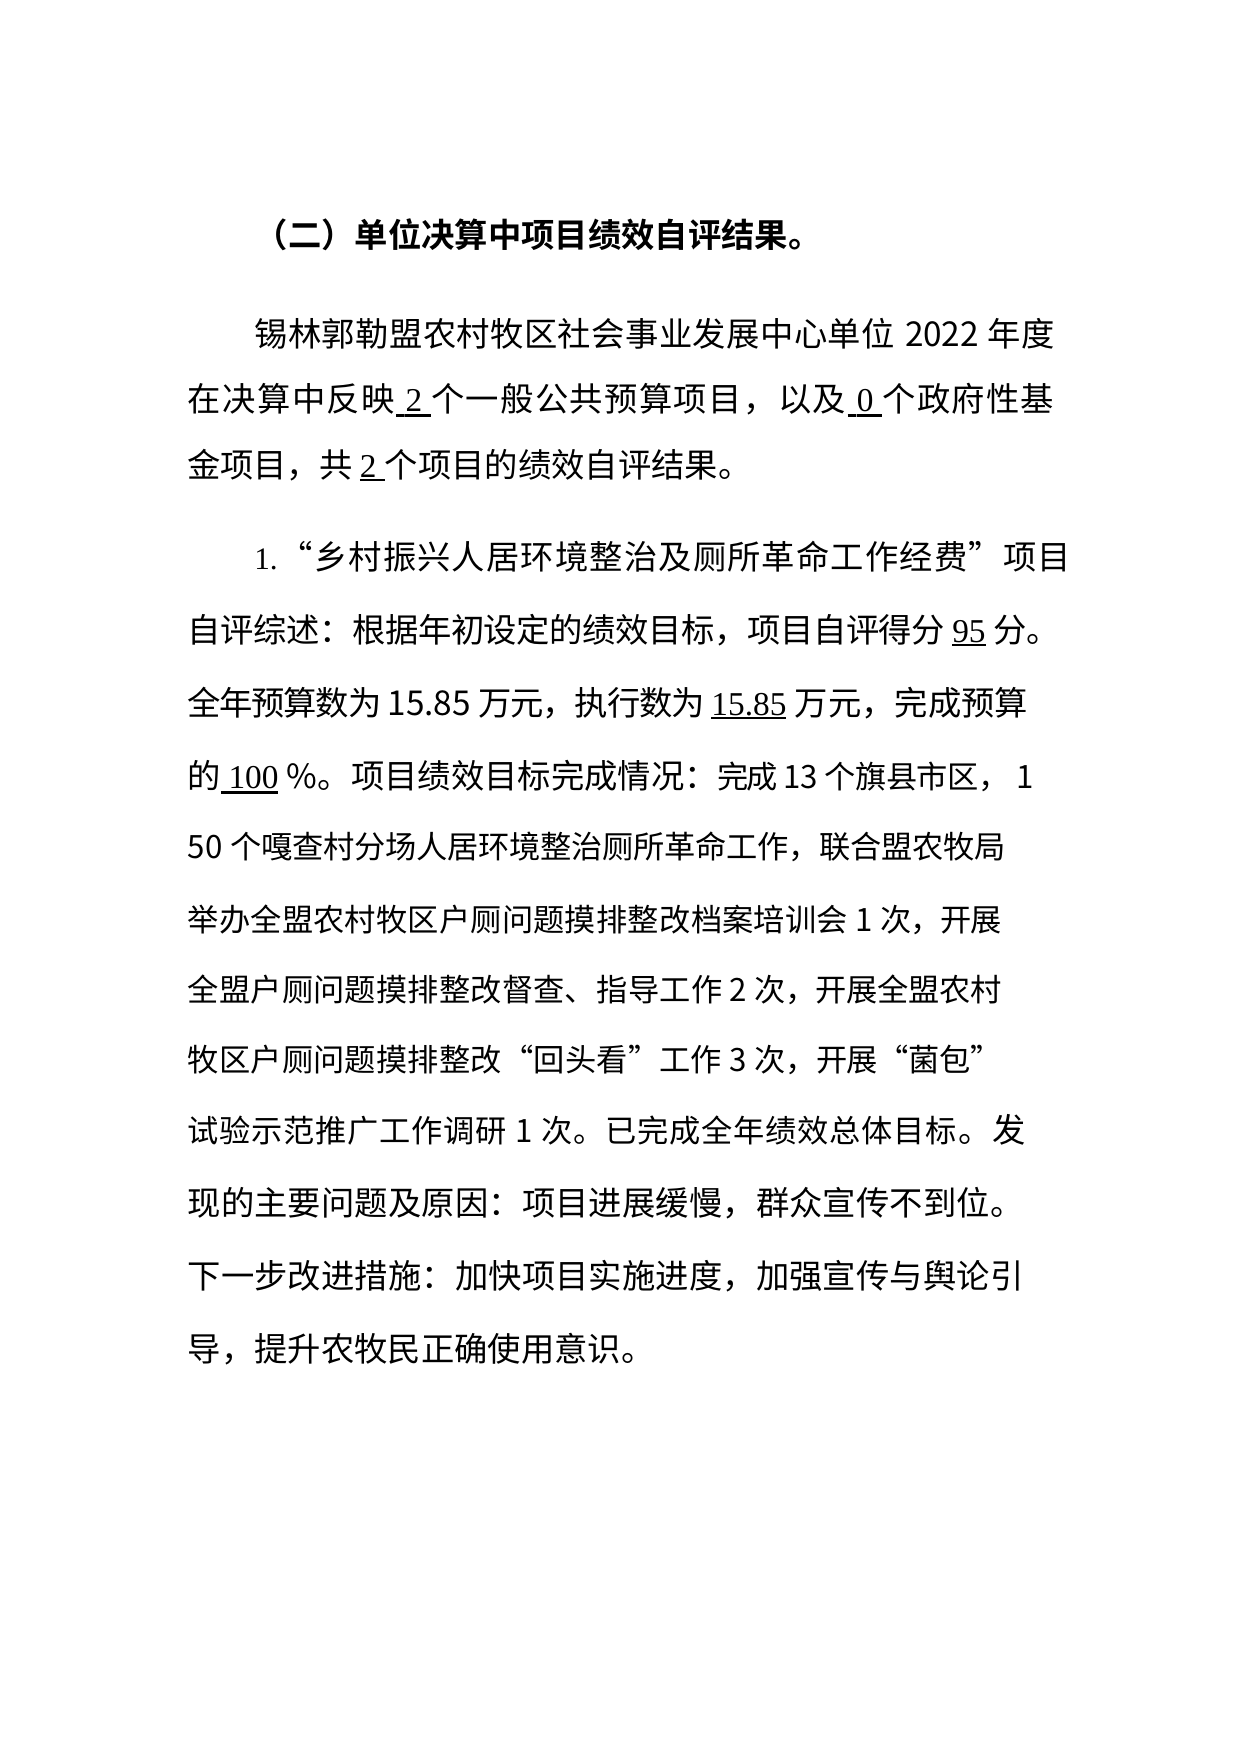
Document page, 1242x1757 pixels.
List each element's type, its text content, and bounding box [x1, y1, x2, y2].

subtitle （二）单位决算中项目绩效自评结果。 [254, 209, 1202, 257]
text 试验示范推广工作调研 1 次。已完成全年绩效总体目标。发现的主要问题及原因：项目进展缓慢，群众宣传不到位。下一步改进措施：加快项目实施进度，加强宣传与舆论引导，提升农牧民正确使用意识。 [187, 1104, 1026, 1371]
text 锡林郭勒盟农村牧区社会事业发展中心单位 2022 年度在决算中反映 2 个一般公共预算项目，以及 0 个政府性基金项目，共 2 个项目的绩效自评结果。 [187, 308, 1054, 487]
text 举办全盟农村牧区户厕问题摸排整改档案培训会 1 次，开展 [187, 895, 1202, 940]
text 全年预算数为 15.85 万元，执行数为 15.85 万元，完成预算的 100 %。项目绩效目标完成情况：完成 13 个旗县市区， 150 个嘎查村分场人居环境整治厕所革命工作，联合盟农牧局 [187, 676, 1047, 868]
text 牧区户厕问题摸排整改“回头看”工作 3 次，开展“菌包” [187, 1035, 1202, 1080]
list “乡村振兴人居环境整治及厕所革命工作经费”项目自评综述：根据年初设定的绩效目标，项目自评得分 95 分。 [187, 531, 1071, 652]
text 全盟户厕问题摸排整改督查、指导工作 2 次，开展全盟农村 [187, 965, 1202, 1010]
